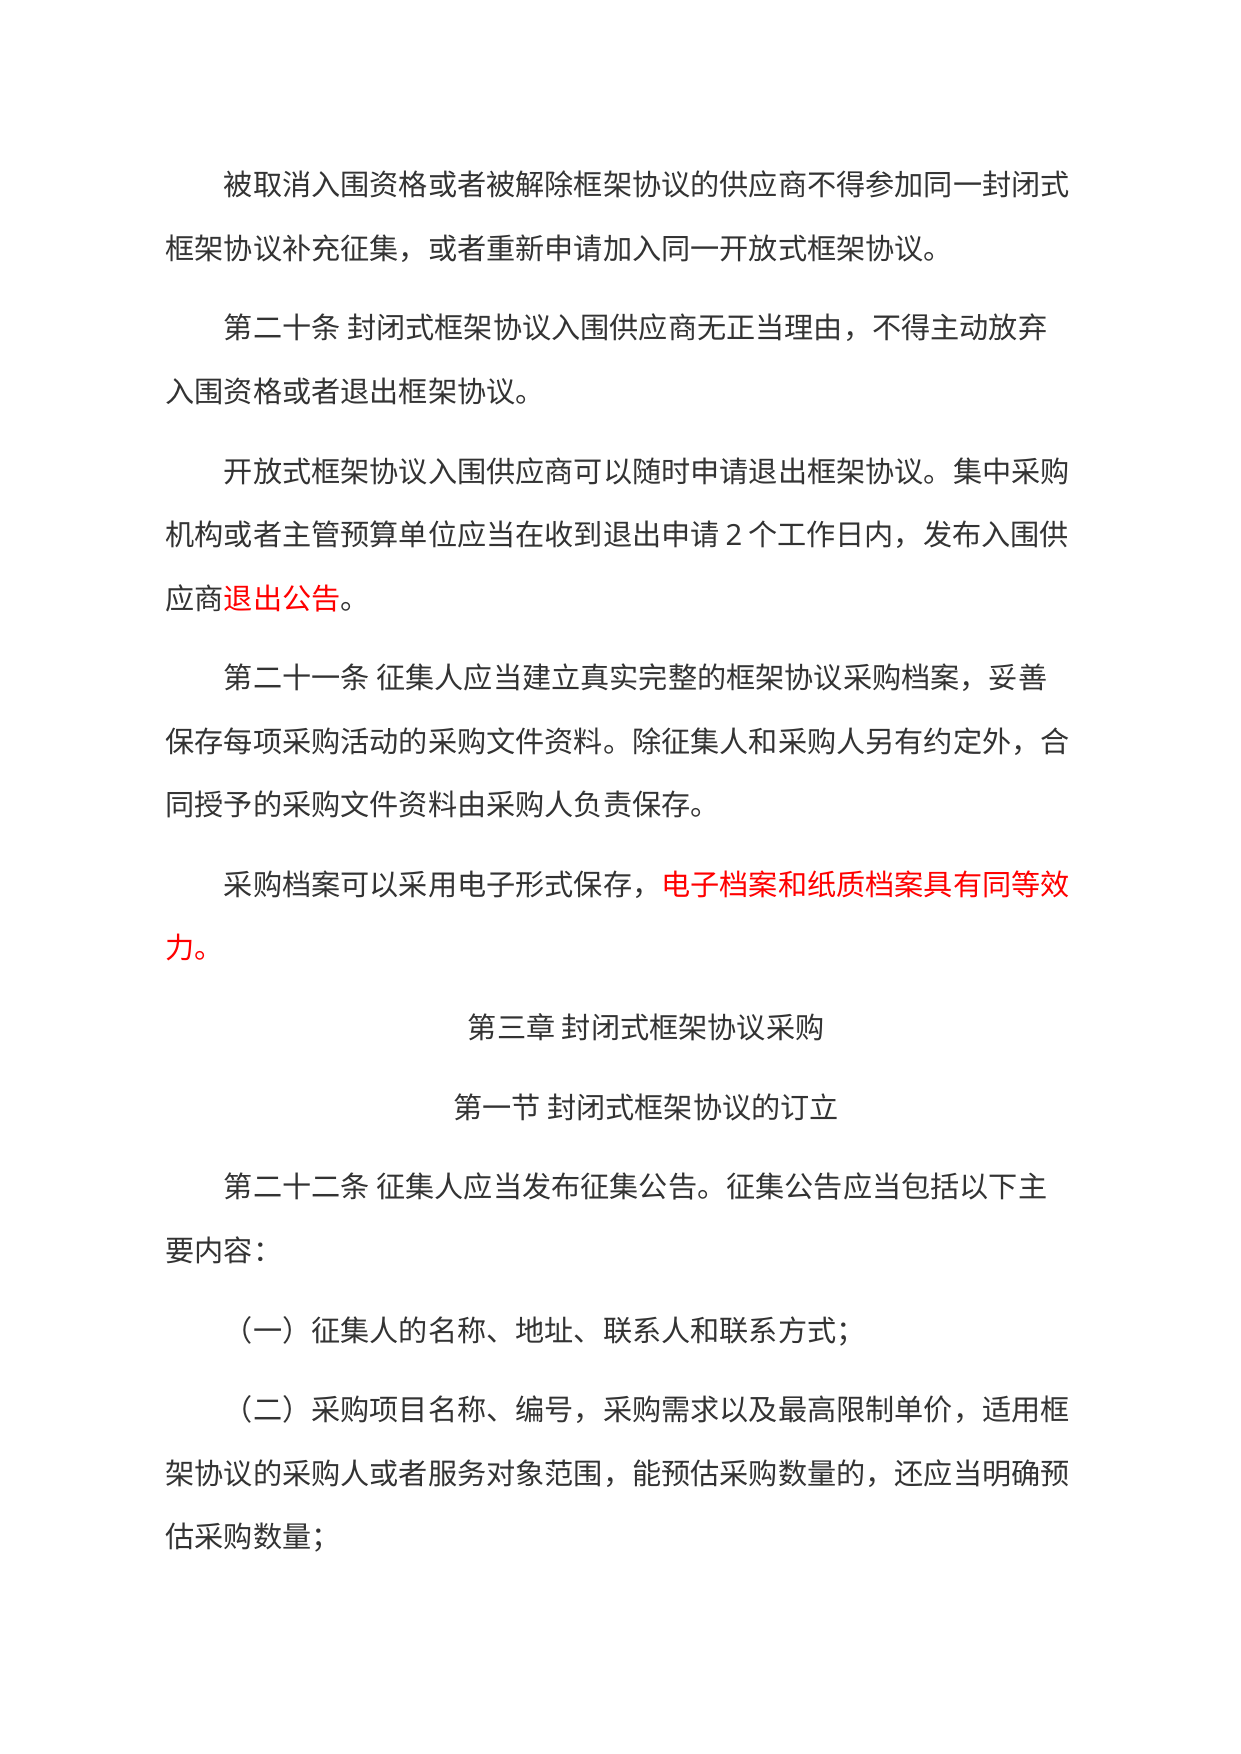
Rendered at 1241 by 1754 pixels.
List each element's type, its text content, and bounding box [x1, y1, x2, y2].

text （二）采购项目名称、编号，采购需求以及最高限制单价，适用框架协议的采购人或者服务对象范围，能预估采购数量的，还应当明确预估采购数量； [165, 1387, 1075, 1556]
text 被取消入围资格或者被解除框架协议的供应商不得参加同一封闭式框架协议补充征集，或者重新申请加入同一开放式框架协议。 [165, 162, 1075, 268]
text 第三章 封闭式框架协议采购 [165, 1004, 1075, 1047]
text 第二十条 封闭式框架协议入围供应商无正当理由，不得主动放弃入围资格或者退出框架协议。 [165, 305, 1075, 411]
text （一）征集人的名称、地址、联系人和联系方式； [165, 1307, 1075, 1349]
text 第二十一条 征集人应当建立真实完整的框架协议采购档案，妥善保存每项采购活动的采购文件资料。除征集人和采购人另有约定外，合同授予的采购文件资料由采购人负责保存。 [165, 655, 1075, 824]
text 第二十二条 征集人应当发布征集公告。征集公告应当包括以下主要内容： [165, 1164, 1075, 1270]
text 第一节 封闭式框架协议的订立 [165, 1084, 1075, 1127]
text 采购档案可以采用电子形式保存，电子档案和纸质档案具有同等效力。 [165, 861, 1075, 967]
text 开放式框架协议入围供应商可以随时申请退出框架协议。集中采购机构或者主管预算单位应当在收到退出申请2个工作日内，发布入围供应商退出公告。 [165, 448, 1075, 617]
